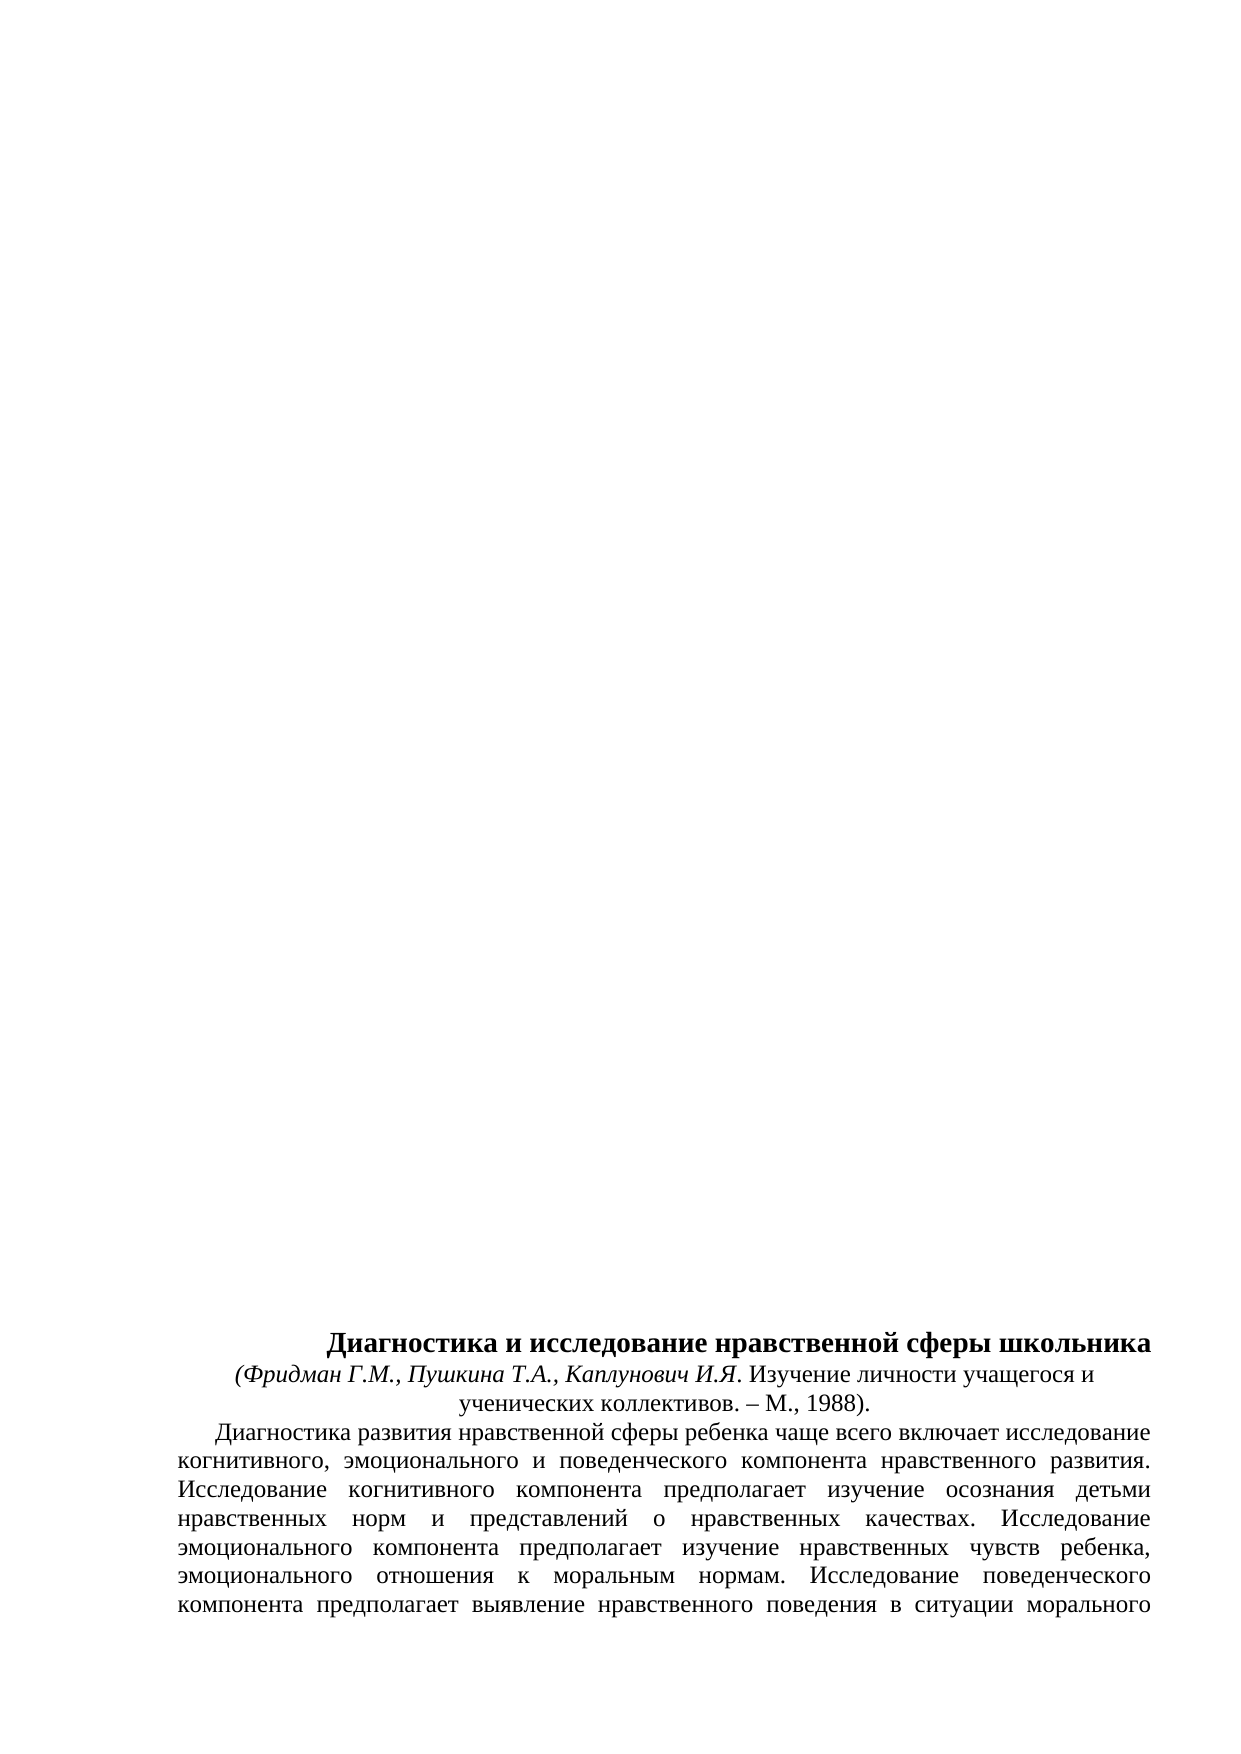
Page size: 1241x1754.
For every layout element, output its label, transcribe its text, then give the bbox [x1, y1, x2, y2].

text Диагностика и исследование нравственной сферы школьника [177, 1326, 1152, 1359]
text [177, 1417, 1152, 1618]
text (Фридман Г.М., Пушкина Т.А., Каплунович И.Я. Изучение личности учащегося и ученических коллективов. – М., 1988). [177, 1359, 1152, 1417]
